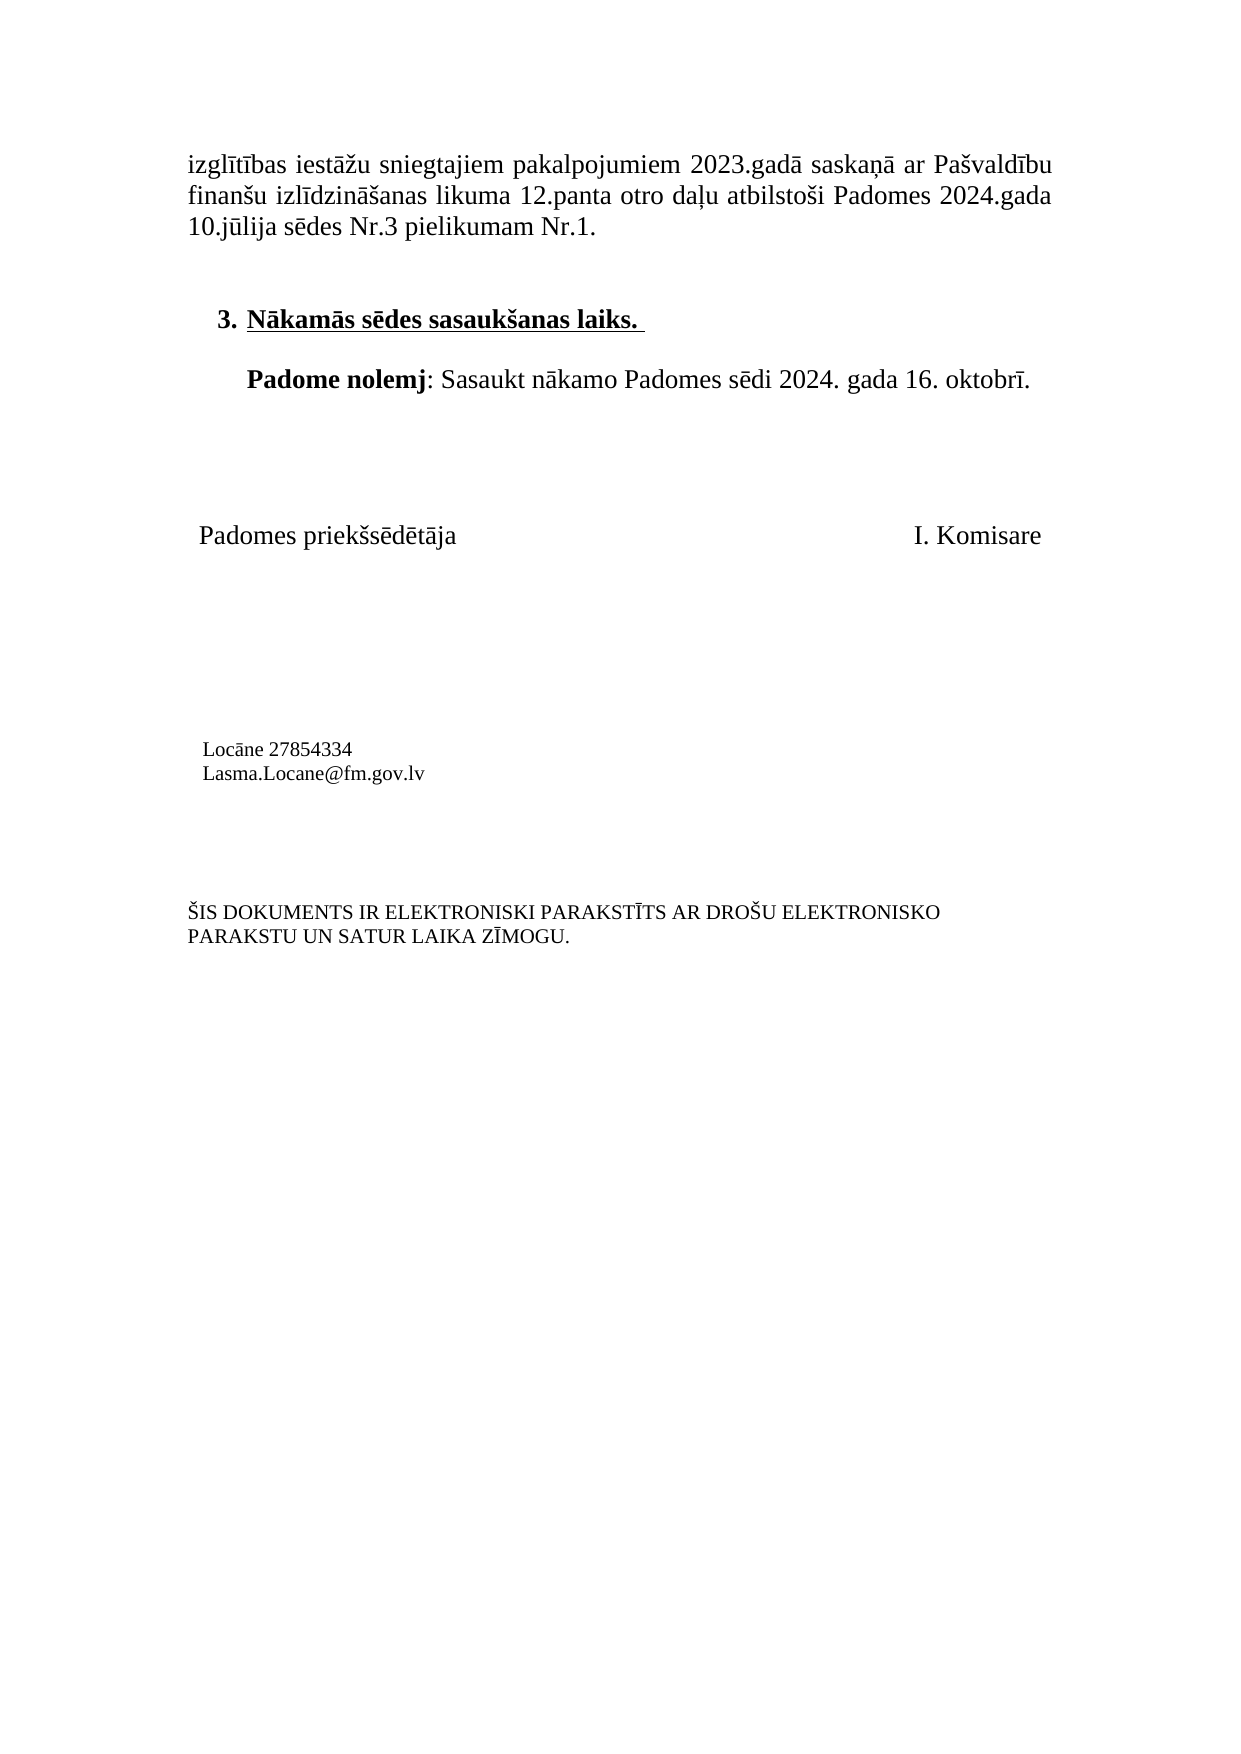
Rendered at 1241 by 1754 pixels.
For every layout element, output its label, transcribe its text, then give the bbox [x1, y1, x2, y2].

text Lasma.Locane@fm.gov.lv [187, 761, 1053, 785]
list Nākamās sēdes sasaukšanas laiks. [217, 303, 1053, 334]
table_header I. Komisare [623, 488, 1053, 550]
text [187, 148, 1053, 241]
text Padome nolemj: Sasaukt nākamo Padomes sēdi 2024. gada 16. oktobrī. [187, 363, 1053, 394]
text Locāne 27854334 [187, 737, 1053, 761]
text ŠIS DOKUMENTS IR ELEKTRONISKI PARAKSTĪTS AR DROŠU ELEKTRONISKO PARAKSTU UN SATUR LAIKA ZĪMOGU. [187, 900, 1053, 948]
table_header Padomes priekšsēdētāja [188, 488, 623, 550]
